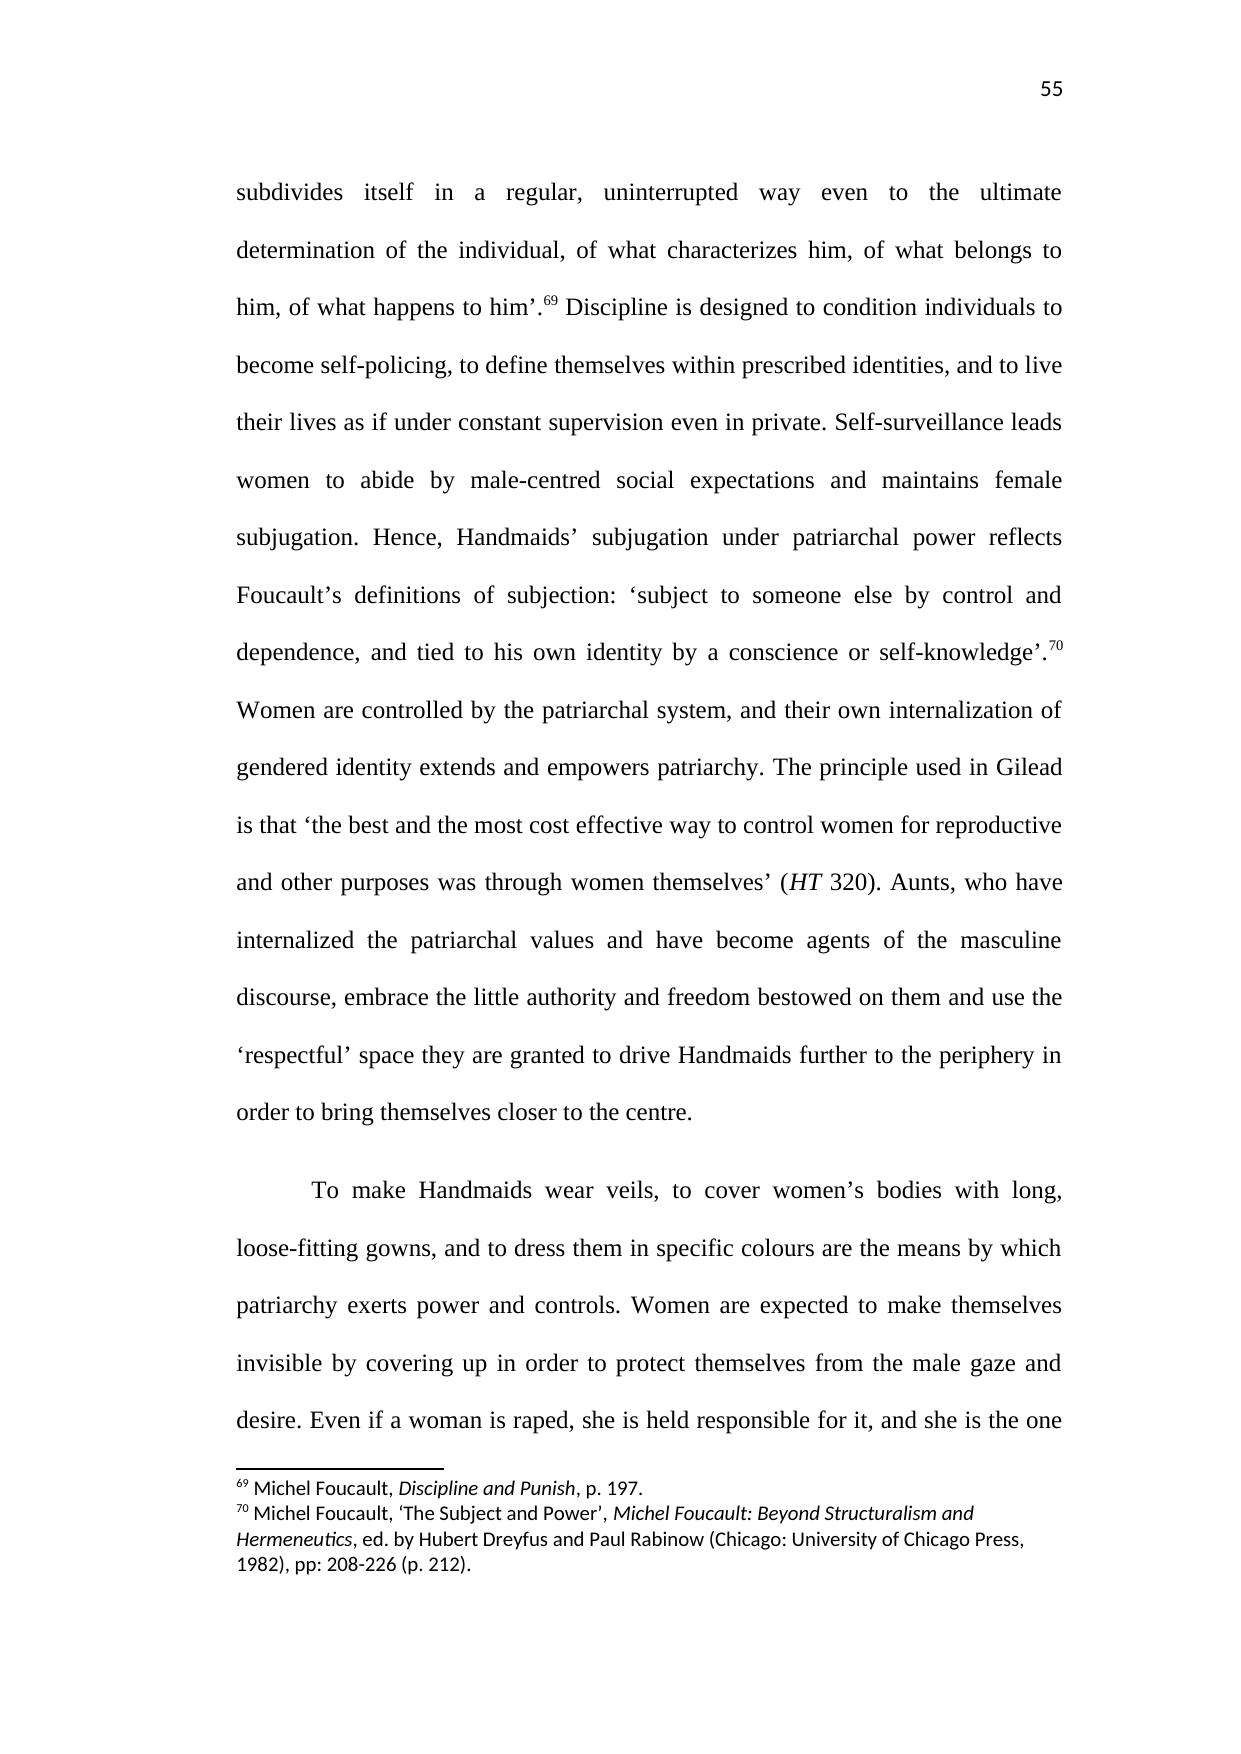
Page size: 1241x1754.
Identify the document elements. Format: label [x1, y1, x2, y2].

text [236, 177, 1063, 1126]
text [236, 1176, 1063, 1434]
